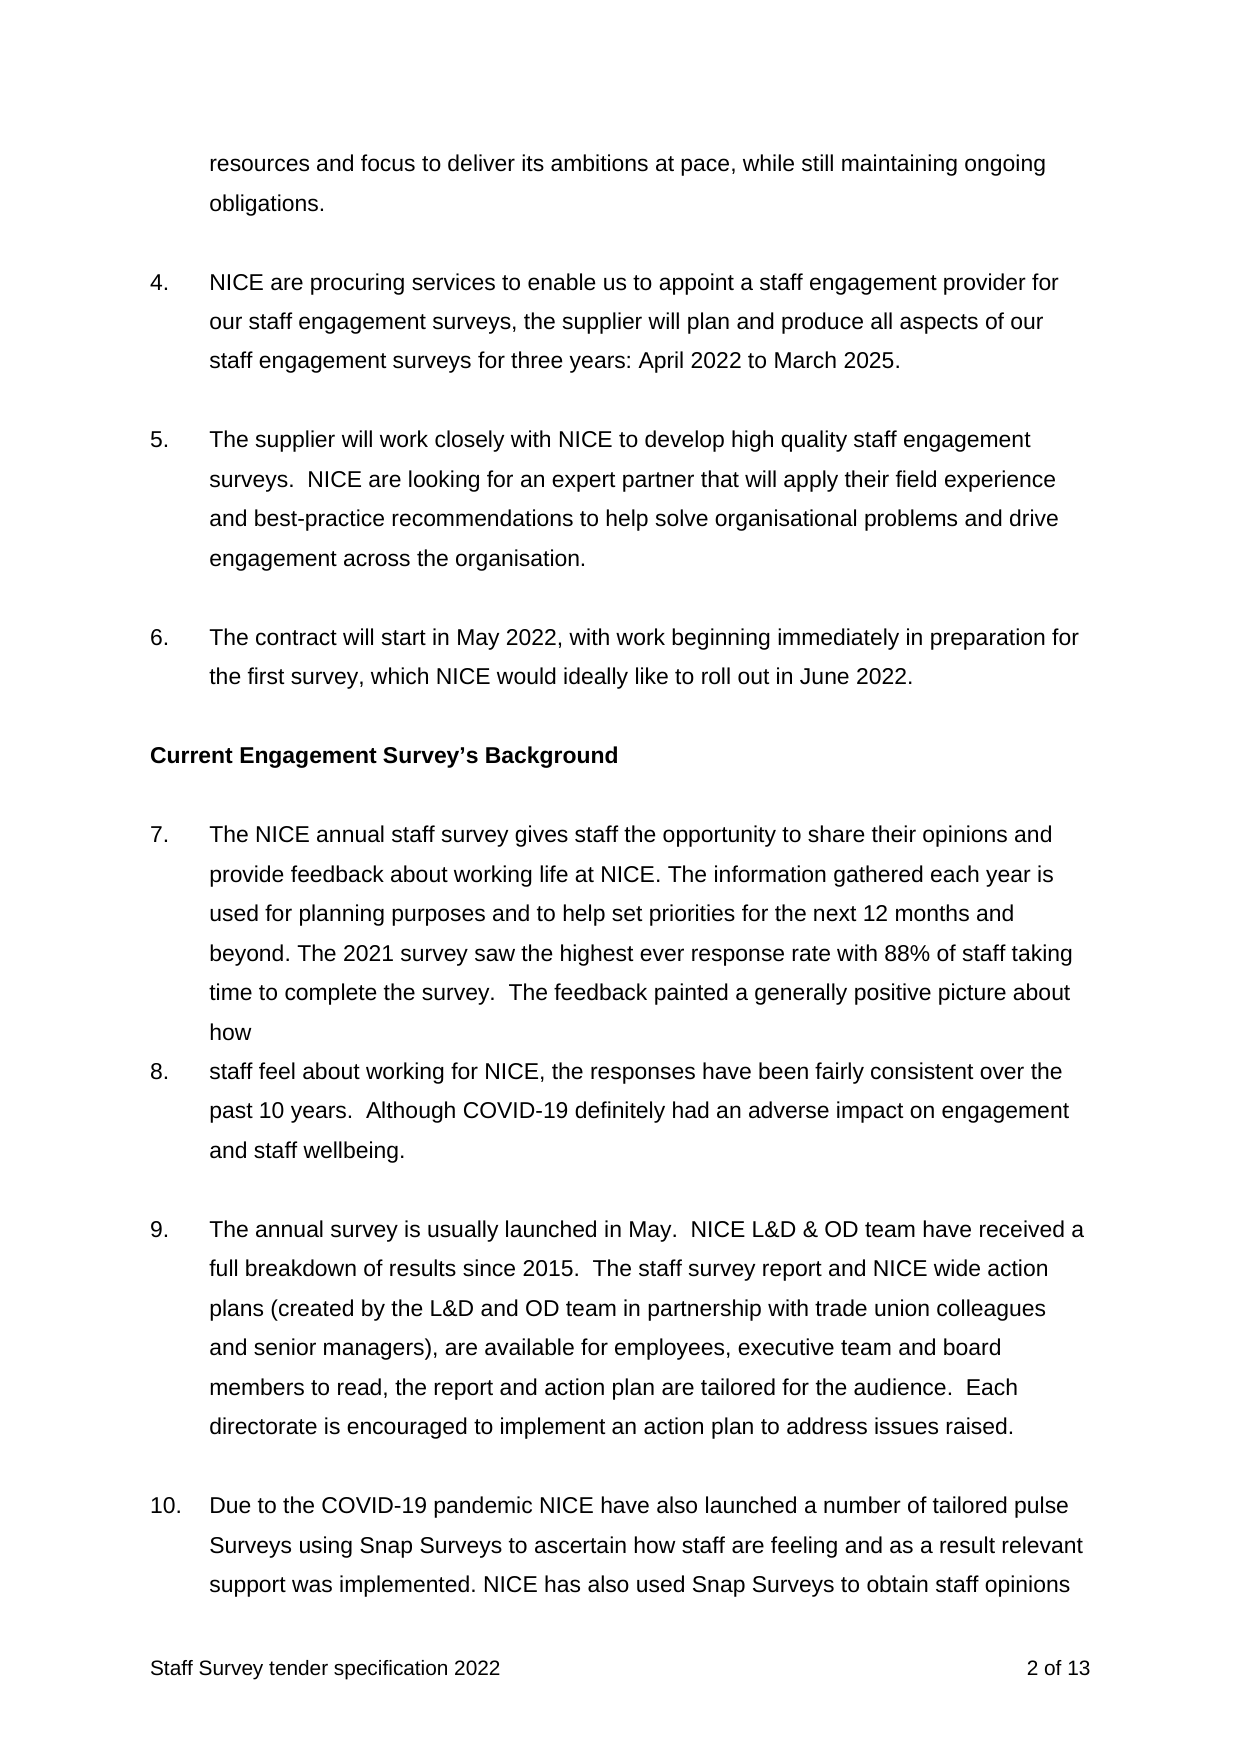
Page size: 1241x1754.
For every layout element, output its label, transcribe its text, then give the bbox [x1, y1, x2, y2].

list The annual survey is usually launched in May. NICE L&D & OD team have received a full breakdown of results since 2015. The staff survey report and NICE wide action plans (created by the L&D and OD team in partnership with trade union colleagues and senior managers), are available for employees, executive team and board members to read, the report and action plan are tailored for the audience. Each directorate is encouraged to implement an action plan to address issues raised. [150, 1216, 1090, 1440]
list The supplier will work closely with NICE to develop high quality staff engagement surveys. NICE are looking for an expert partner that will apply their field experience and best-practice recommendations to help solve organisational problems and drive engagement across the organisation. [150, 426, 1090, 571]
list The contract will start in May 2022, with work beginning immediately in preparation for the first survey, which NICE would ideally like to roll out in June 2022. [150, 624, 1090, 689]
list NICE are procuring services to enable us to appoint a staff engagement provider for our staff engagement surveys, the supplier will plan and produce all aspects of our staff engagement surveys for three years: April 2022 to March 2025. [150, 268, 1090, 374]
text Current Engagement Survey’s Background [150, 742, 1090, 768]
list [150, 150, 1090, 216]
list The NICE annual staff survey gives staff the opportunity to share their opinions and provide feedback about working life at NICE. The information gathered each year is used for planning purposes and to help set priorities for the next 12 months and beyond. The 2021 survey saw the highest ever response rate with 88% of staff taking time to complete the survey. The feedback painted a generally positive picture about how [150, 821, 1090, 1045]
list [150, 1492, 1090, 1598]
list staff feel about working for NICE, the responses have been fairly consistent over the past 10 years. Although COVID-19 definitely had an adverse impact on engagement and staff wellbeing. [150, 1058, 1090, 1163]
